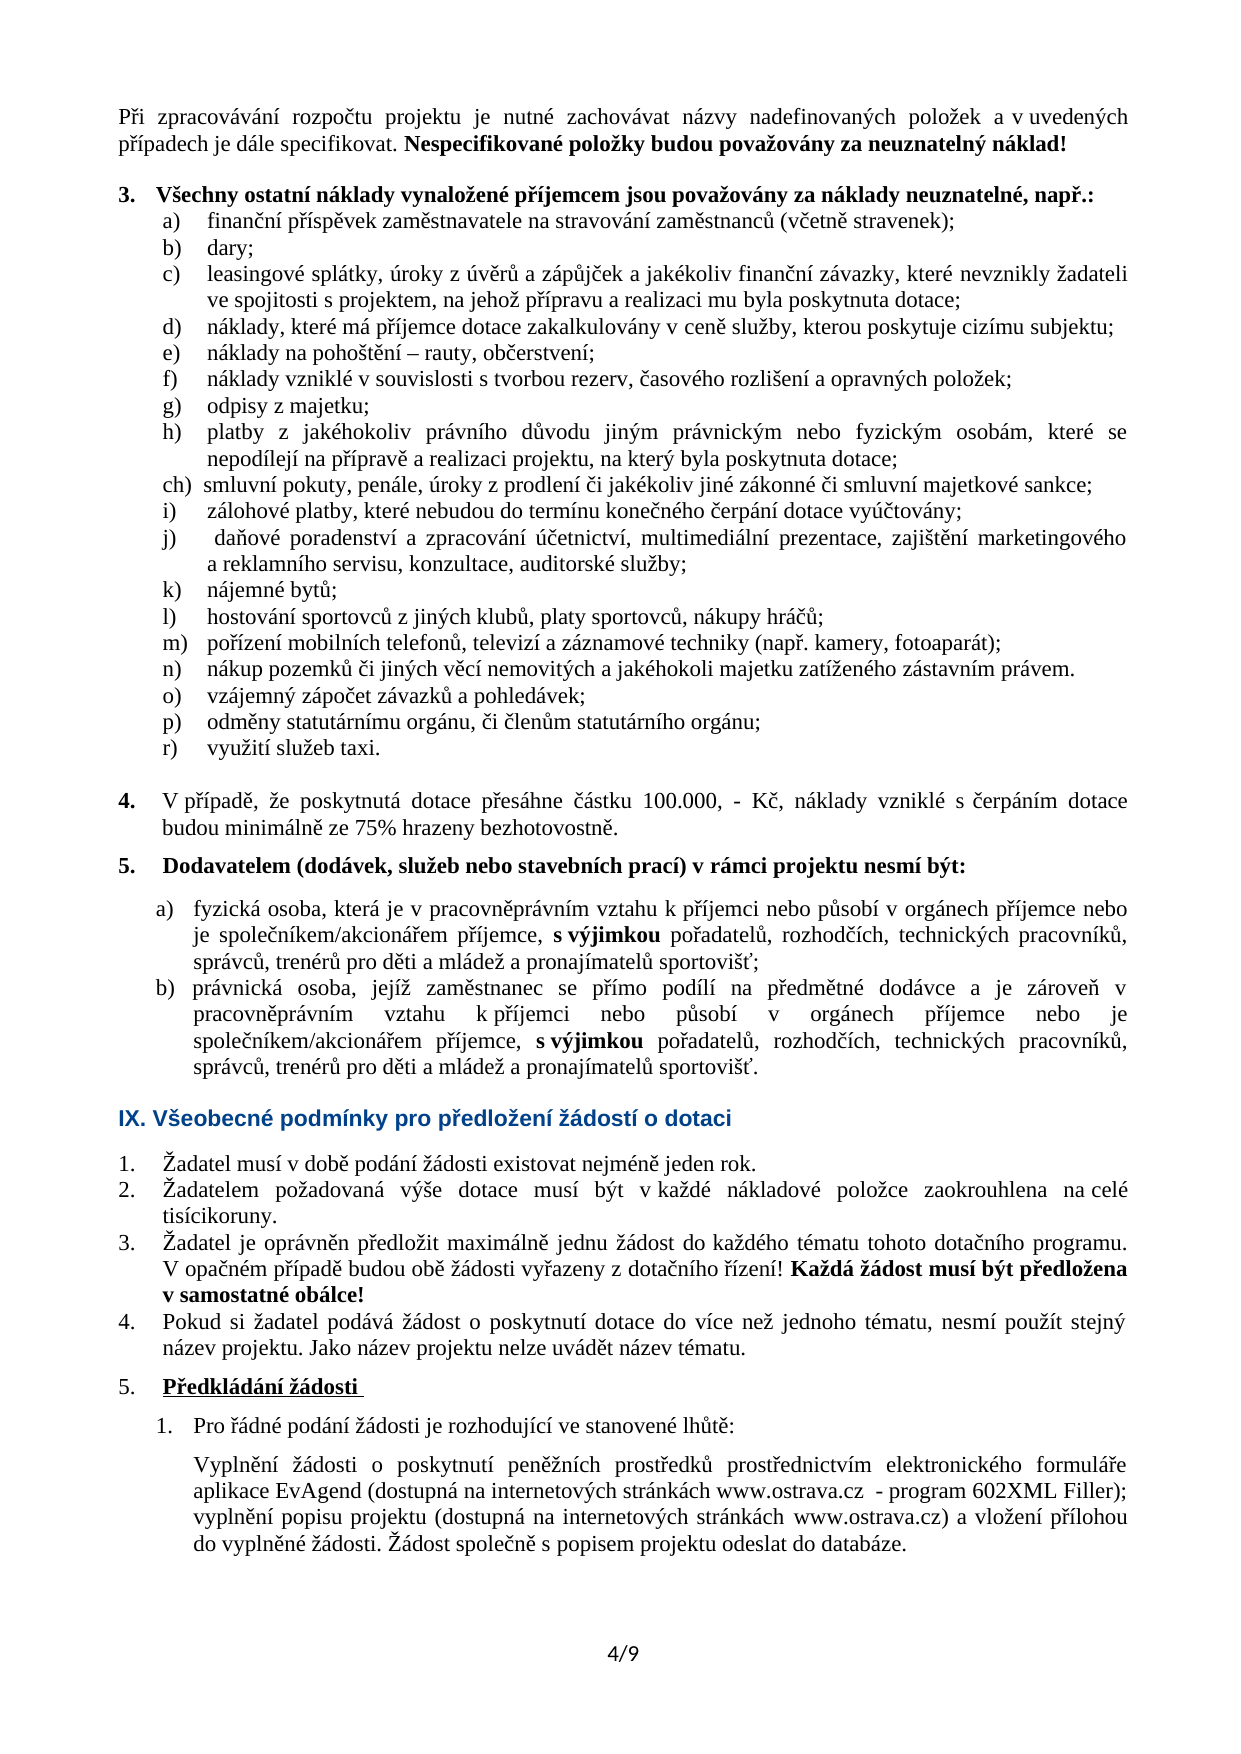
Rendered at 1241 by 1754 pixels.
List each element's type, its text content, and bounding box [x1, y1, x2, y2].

list n) nákup pozemků či jiných věcí nemovitých a jakéhokoli majetku zatíženého zástavním právem. [162, 655, 1128, 682]
list p) odměny statutárnímu orgánu, či členům statutárního orgánu; [162, 708, 1128, 734]
list finanční příspěvek zaměstnavatele na stravování zaměstnanců (včetně stravenek); [162, 207, 1128, 234]
list k) nájemné bytů; [162, 576, 1128, 603]
text 5. Dodavatelem (dodávek, služeb nebo stavebních prací) v rámci projektu nesmí být: [118, 852, 1128, 879]
text j) daňové poradenství a zpracování účetnictví, multimediální prezentace, zajištění marketingového a reklamního servisu, konzultace, auditorské služby; [162, 524, 1128, 576]
list Žadatel musí v době podání žádosti existovat nejméně jeden rok. [118, 1150, 1128, 1176]
text m) pořízení mobilních telefonů, televizí a záznamové techniky (např. kamery, fotoaparát); [162, 629, 1128, 655]
list náklady, které má příjemce dotace zakalkulovány v ceně služby, kterou poskytuje cizímu subjektu; [162, 313, 1128, 339]
list platby z jakéhokoliv právního důvodu jiným právnickým nebo fyzickým osobám, které se nepodílejí na přípravě a realizaci projektu, na který byla poskytnuta dotace; [162, 418, 1128, 471]
text l) hostování sportovců z jiných klubů, platy sportovců, nákupy hráčů; [118, 603, 1128, 629]
list leasingové splátky, úroky z úvěrů a zápůjček a jakékoliv finanční závazky, které nevznikly žadateli ve spojitosti s projektem, na jehož přípravu a realizaci mu byla poskytnuta dotace; [162, 260, 1128, 313]
text i) zálohové platby, které nebudou do termínu konečného čerpání dotace vyúčtovány; [133, 497, 1128, 524]
list Pro řádné podání žádosti je rozhodující ve stanovené lhůtě: [156, 1412, 1128, 1438]
text Při zpracovávání rozpočtu projektu je nutné zachovávat názvy nadefinovaných položek a v uvedených případech je dále specifikovat. Nespecifikované položky budou považovány za neuznatelný náklad! [118, 103, 1128, 156]
list Žadatel je oprávněn předložit maximálně jednu žádost do každého tématu tohoto dotačního programu. V opačném případě budou obě žádosti vyřazeny z dotačního řízení! Každá žádost musí být předložena v samostatné obálce! [118, 1229, 1128, 1308]
list náklady na pohoštění – rauty, občerstvení; [162, 339, 1128, 366]
list 4. V případě, že poskytnutá dotace přesáhne částku 100.000, - Kč, náklady vzniklé s čerpáním dotace budou minimálně ze 75% hrazeny bezhotovostně. [118, 787, 1128, 840]
list o) vzájemný zápočet závazků a pohledávek; [162, 682, 1128, 708]
list dary; [162, 234, 1128, 260]
list Všechny ostatní náklady vynaložené příjemcem jsou považovány za náklady neuznatelné, např.: [118, 181, 1128, 207]
text IX. Všeobecné podmínky pro předložení žádostí o dotaci [118, 1104, 1128, 1131]
list právnická osoba, jejíž zaměstnanec se přímo podílí na předmětné dodávce a je zároveň v pracovněprávním vztahu k příjemci nebo působí v orgánech příjemce nebo je společníkem/akcionářem příjemce, s výjimkou pořadatelů, rozhodčích, technických pracovníků, správců, trenérů pro děti a mládež a pronajímatelů sportovišť. [156, 974, 1128, 1079]
list odpisy z majetku; [162, 392, 1128, 418]
list Pokud si žadatel podává žádost o poskytnutí dotace do více než jednoho tématu, nesmí použít stejný název projektu. Jako název projektu nelze uvádět název tématu. [118, 1308, 1128, 1361]
text Vyplnění žádosti o poskytnutí peněžních prostředků prostřednictvím elektronického formuláře aplikace EvAgend (dostupná na internetových stránkách www.ostrava.cz - program 602XML Filler); vyplnění popisu projektu (dostupná na internetových stránkách www.ostrava.cz) a vložení přílohou do vyplněné žádosti. Žádost společně s popisem projektu odeslat do databáze. [193, 1451, 1128, 1556]
list r) využití služeb taxi. [162, 734, 1128, 761]
list náklady vzniklé v souvislosti s tvorbou rezerv, časového rozlišení a opravných položek; [162, 366, 1128, 392]
list Předkládání žádosti [118, 1373, 1128, 1399]
list Žadatelem požadovaná výše dotace musí být v každé nákladové položce zaokrouhlena na celé tisícikoruny. [118, 1176, 1128, 1229]
text ch) smluvní pokuty, penále, úroky z prodlení či jakékoliv jiné zákonné či smluvní majetkové sankce; [162, 471, 1128, 497]
list fyzická osoba, která je v pracovněprávním vztahu k příjemci nebo působí v orgánech příjemce nebo je společníkem/akcionářem příjemce, s výjimkou pořadatelů, rozhodčích, technických pracovníků, správců, trenérů pro děti a mládež a pronajímatelů sportovišť; [156, 895, 1128, 974]
